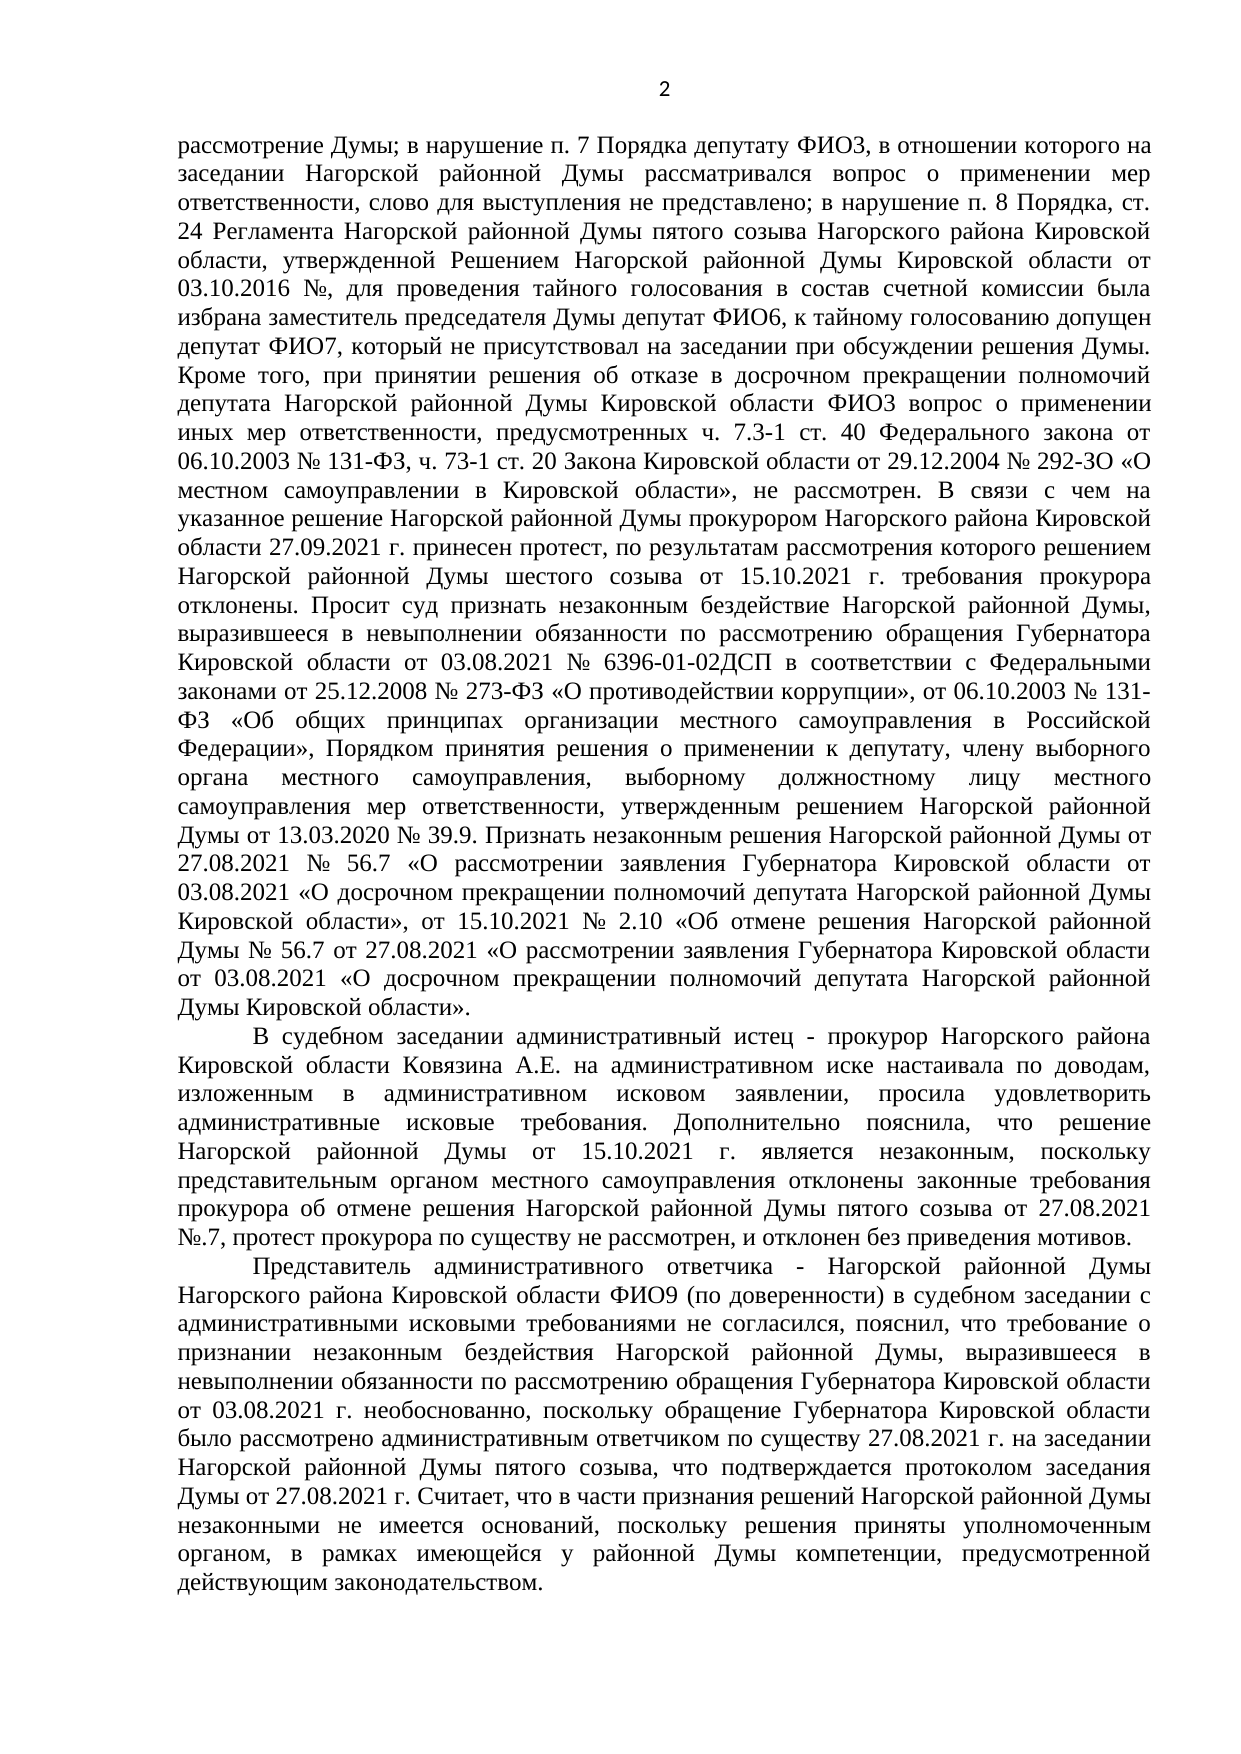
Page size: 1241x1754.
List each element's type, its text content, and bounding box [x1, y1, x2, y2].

text В судебном заседании административный истец - прокурор Нагорского района Кировской области Ковязина А.Е. на административном иске настаивала по доводам, изложенным в административном исковом заявлении, просила удовлетворить административные исковые требования. Дополнительно пояснила, что решение Нагорской районной Думы от 15.10.2021 г. является незаконным, поскольку представительным органом местного самоуправления отклонены законные требования прокурора об отмене решения Нагорской районной Думы пятого созыва от 27.08.2021 №.7, протест прокурора по существу не рассмотрен, и отклонен без приведения мотивов. [177, 1021, 1152, 1251]
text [177, 130, 1152, 1021]
text Представитель административного ответчика - Нагорской районной Думы Нагорского района Кировской области ФИО9 (по доверенности) в судебном заседании с административными исковыми требованиями не согласился, пояснил, что требование о признании незаконным бездействия Нагорской районной Думы, выразившееся в невыполнении обязанности по рассмотрению обращения Губернатора Кировской области от 03.08.2021 г. необоснованно, поскольку обращение Губернатора Кировской области было рассмотрено административным ответчиком по существу 27.08.2021 г. на заседании Нагорской районной Думы пятого созыва, что подтверждается протоколом заседания Думы от 27.08.2021 г. Считает, что в части признания решений Нагорской районной Думы незаконными не имеется оснований, поскольку решения приняты уполномоченным органом, в рамках имеющейся у районной Думы компетенции, предусмотренной действующим законодательством. [177, 1251, 1152, 1596]
